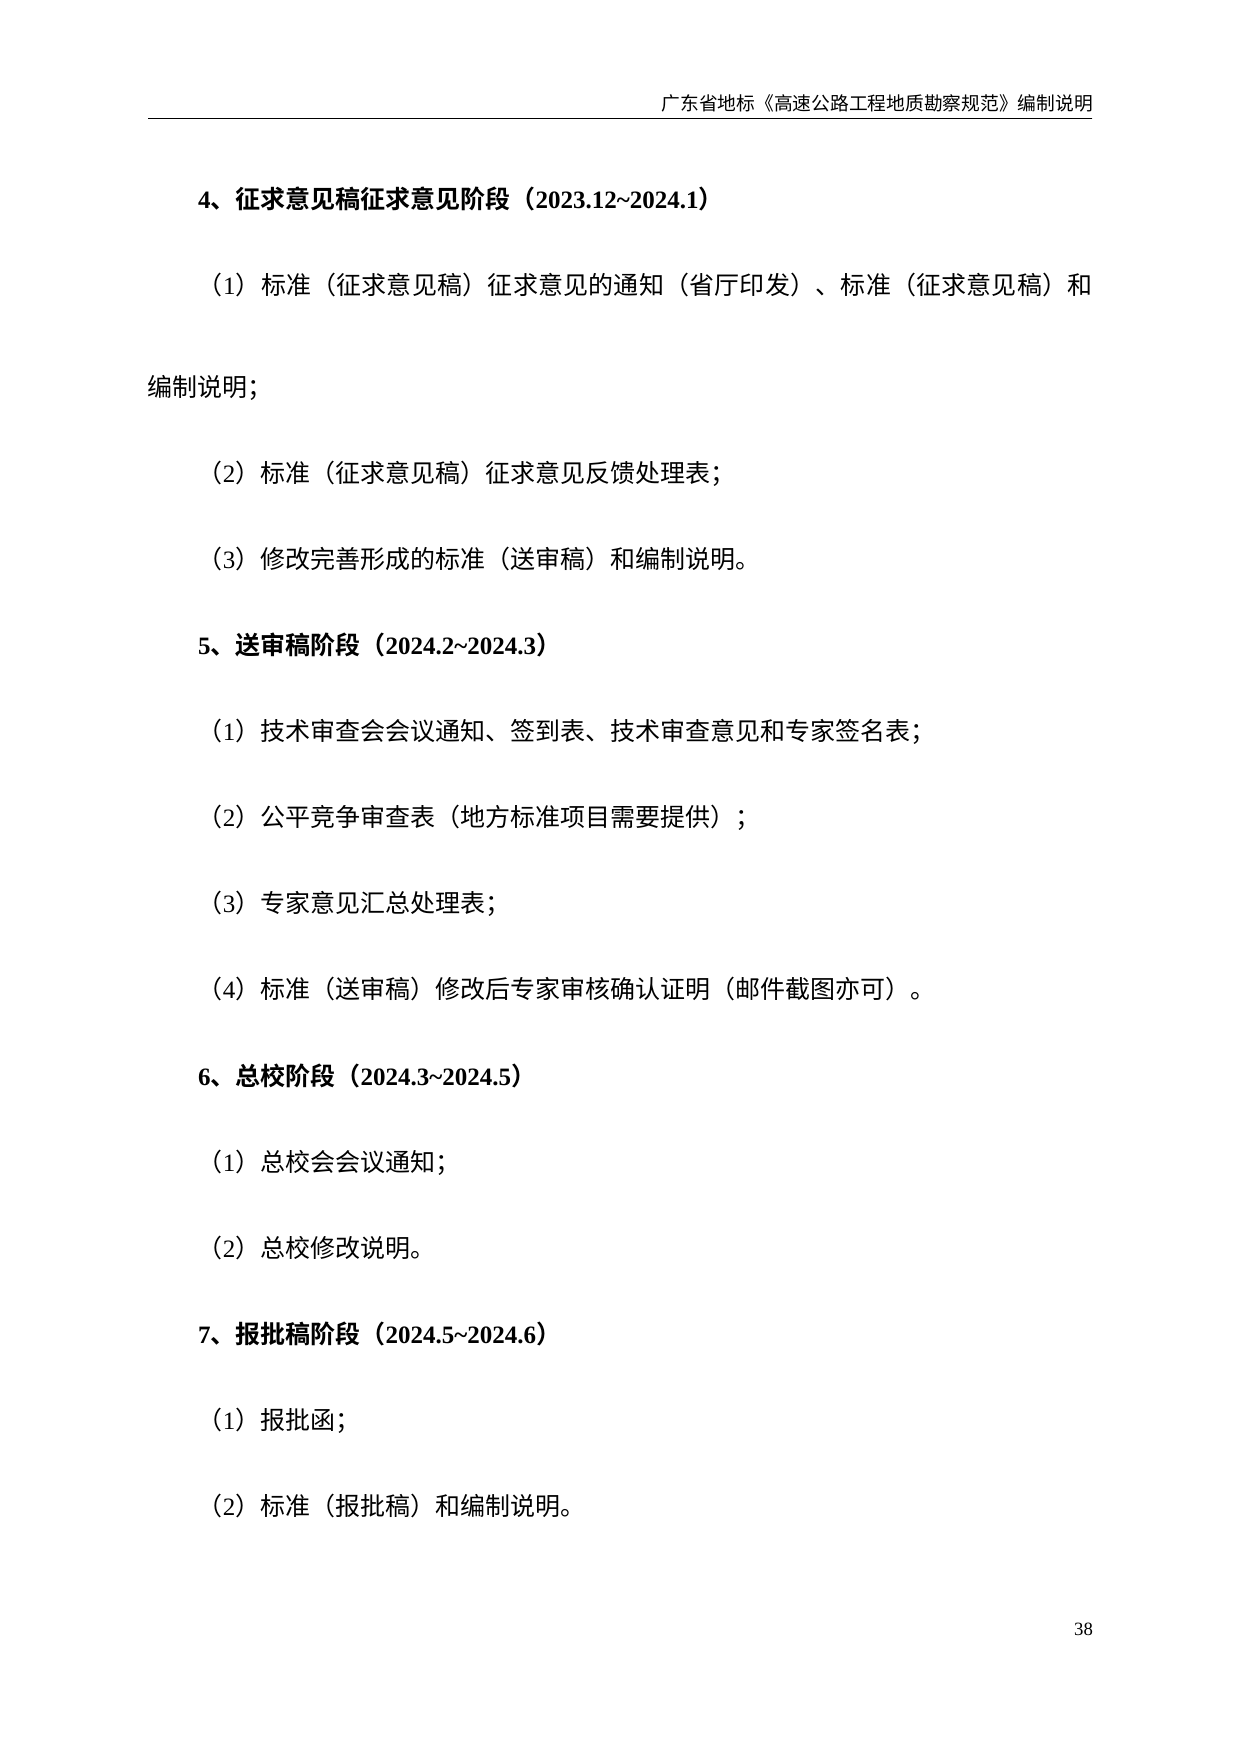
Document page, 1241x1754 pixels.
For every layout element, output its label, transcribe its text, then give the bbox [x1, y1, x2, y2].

text （4）标准（送审稿）修改后专家审核确认证明（邮件截图亦可）。 [148, 954, 1092, 1022]
text 4、征求意见稿征求意见阶段（2023.12~2024.1） [148, 164, 1092, 232]
text 6、总校阶段（2024.3~2024.5） [148, 1040, 1092, 1108]
text 5、送审稿阶段（2024.2~2024.3） [148, 610, 1092, 678]
text （3）修改完善形成的标准（送审稿）和编制说明。 [148, 524, 1092, 592]
text （2）标准（报批稿）和编制说明。 [148, 1470, 1092, 1538]
text （3）专家意见汇总处理表； [148, 868, 1092, 936]
text （1）标准（征求意见稿）征求意见的通知（省厅印发）、标准（征求意见稿）和编制说明； [148, 250, 1092, 420]
text （1）报批函； [148, 1384, 1092, 1452]
text 7、报批稿阶段（2024.5~2024.6） [148, 1298, 1092, 1366]
text （1）技术审查会会议通知、签到表、技术审查意见和专家签名表； [148, 696, 1092, 764]
text （2）公平竞争审查表（地方标准项目需要提供）； [148, 782, 1092, 850]
text （1）总校会会议通知； [148, 1126, 1092, 1194]
text （2）总校修改说明。 [148, 1212, 1092, 1280]
text （2）标准（征求意见稿）征求意见反馈处理表； [148, 438, 1092, 506]
